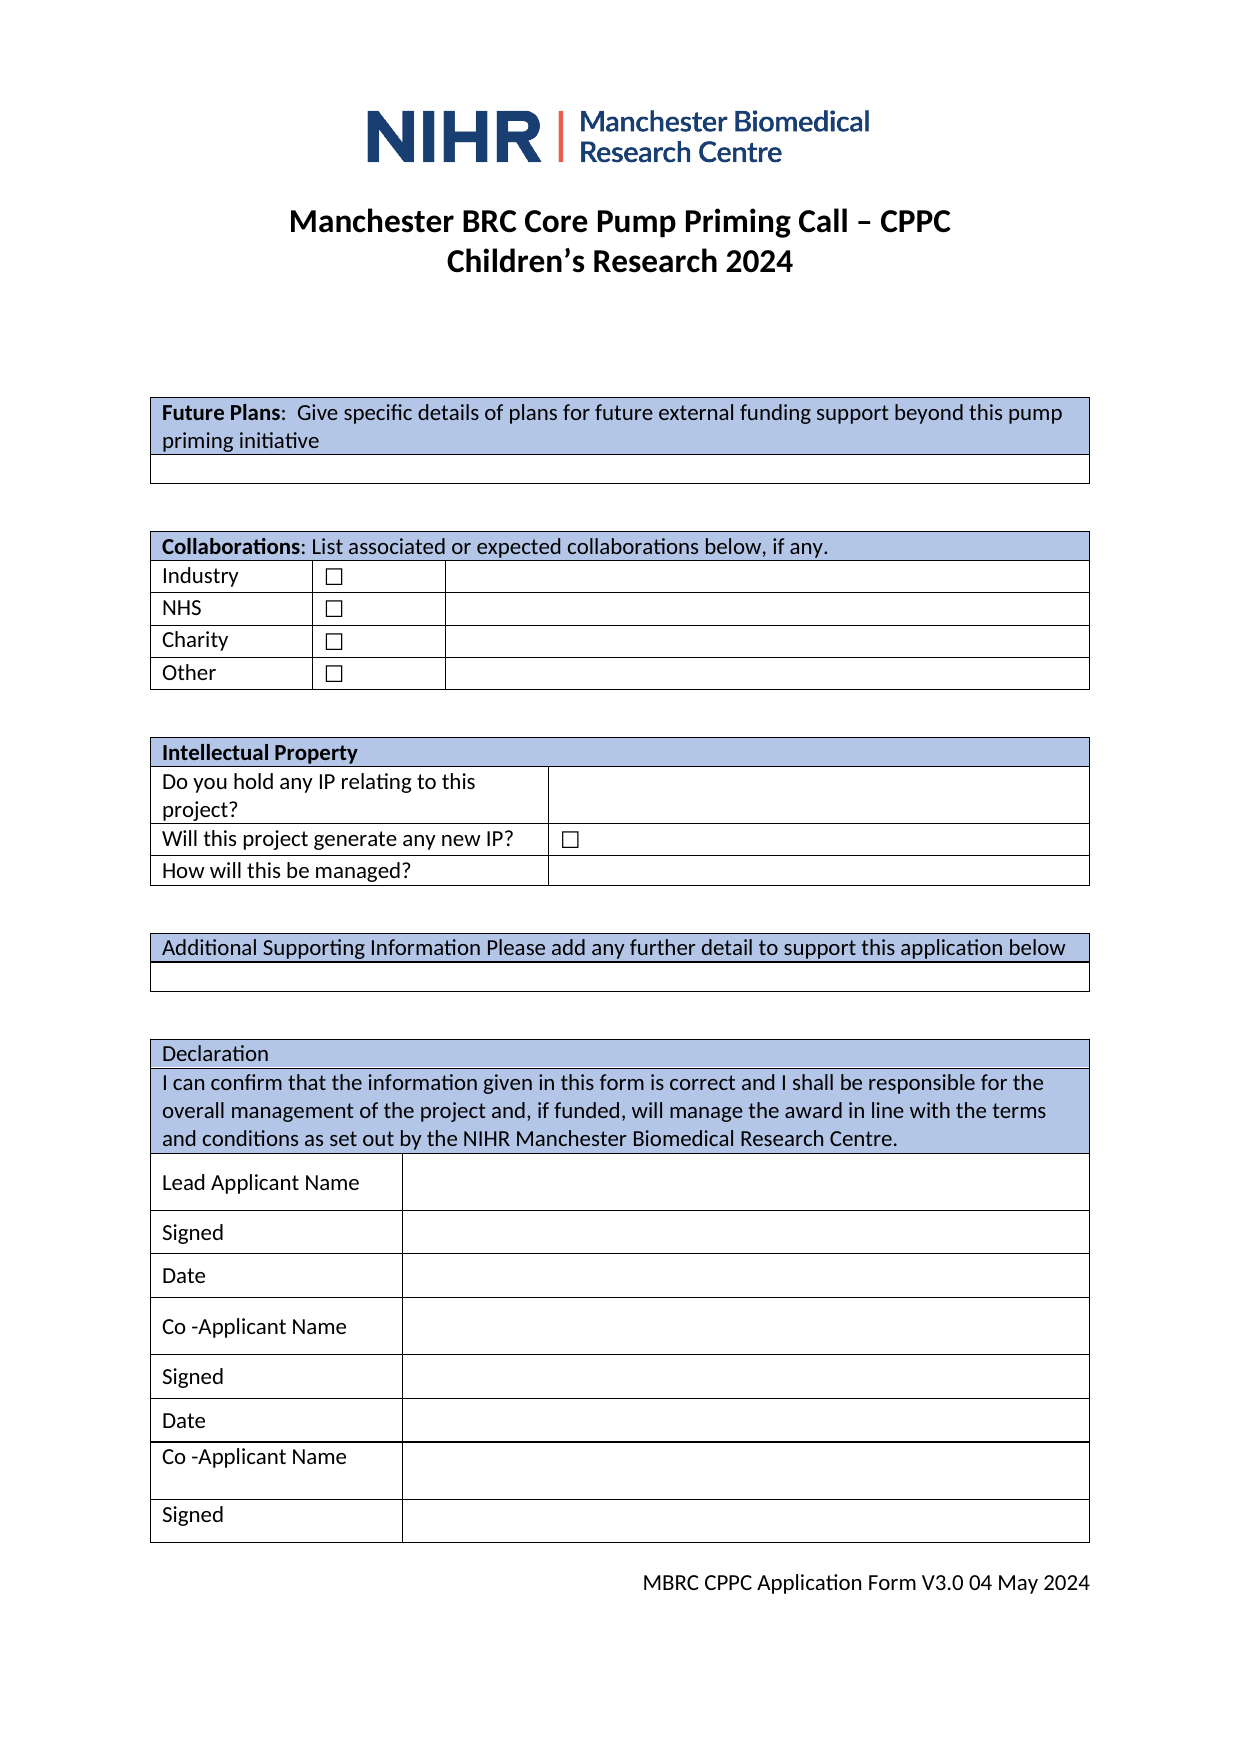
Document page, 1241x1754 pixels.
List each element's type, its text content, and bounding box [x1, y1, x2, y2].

table_header Future Plans: Give specific details of plans for future external funding support beyond this pump priming initiative [151, 398, 1089, 454]
table_header Collaborations: List associated or expected collaborations below, if any. [151, 532, 1089, 560]
table_cell [446, 658, 1089, 689]
table_cell [151, 963, 1089, 991]
table_cell [403, 1399, 1089, 1441]
table_cell [446, 626, 1089, 657]
table_cell Signed [151, 1211, 402, 1253]
table_cell Signed [151, 1500, 402, 1542]
table_cell [403, 1443, 1089, 1499]
table_cell [403, 1298, 1089, 1354]
table_header Additional Supporting Information Please add any further detail to support this application below [151, 934, 1089, 961]
table_cell Charity [151, 626, 312, 657]
table_cell I can confirm that the information given in this form is correct and I shall be responsible for the overall management of the project and, if funded, will manage the award in line with the terms and conditions as set out by the NIHR Manchester Biomedical Research Centre. [151, 1069, 1089, 1153]
table_cell NHS [151, 593, 312, 624]
table_cell [446, 561, 1089, 592]
table_cell [403, 1500, 1089, 1542]
table_cell [549, 856, 1089, 884]
table_cell [549, 767, 1089, 823]
table_cell ☐ [313, 561, 445, 592]
table_header Declaration [151, 1040, 1089, 1067]
picture [328, 73, 912, 200]
table_cell Other [151, 658, 312, 689]
table_cell Signed [151, 1355, 402, 1398]
table_cell [403, 1154, 1089, 1210]
table_cell [403, 1211, 1089, 1253]
table_cell Do you hold any IP relating to this project? [151, 767, 548, 823]
table_cell Lead Applicant Name [151, 1154, 402, 1210]
table_cell ☐ [549, 824, 1089, 855]
table_cell [403, 1254, 1089, 1297]
table_cell ☐ [313, 626, 445, 657]
table_cell Co -Applicant Name [151, 1298, 402, 1354]
table_cell [446, 593, 1089, 624]
table_cell ☐ [313, 593, 445, 624]
table_cell ☐ [313, 658, 445, 689]
table_header Intellectual Property [151, 738, 1089, 766]
table_cell Will this project generate any new IP? [151, 824, 548, 855]
table_cell How will this be managed? [151, 856, 548, 884]
table_cell Date [151, 1254, 402, 1297]
table_cell Co -Applicant Name [151, 1443, 402, 1499]
table_cell [151, 455, 1089, 483]
table_cell [403, 1355, 1089, 1398]
table_cell Industry [151, 561, 312, 592]
table_cell Date [151, 1399, 402, 1441]
